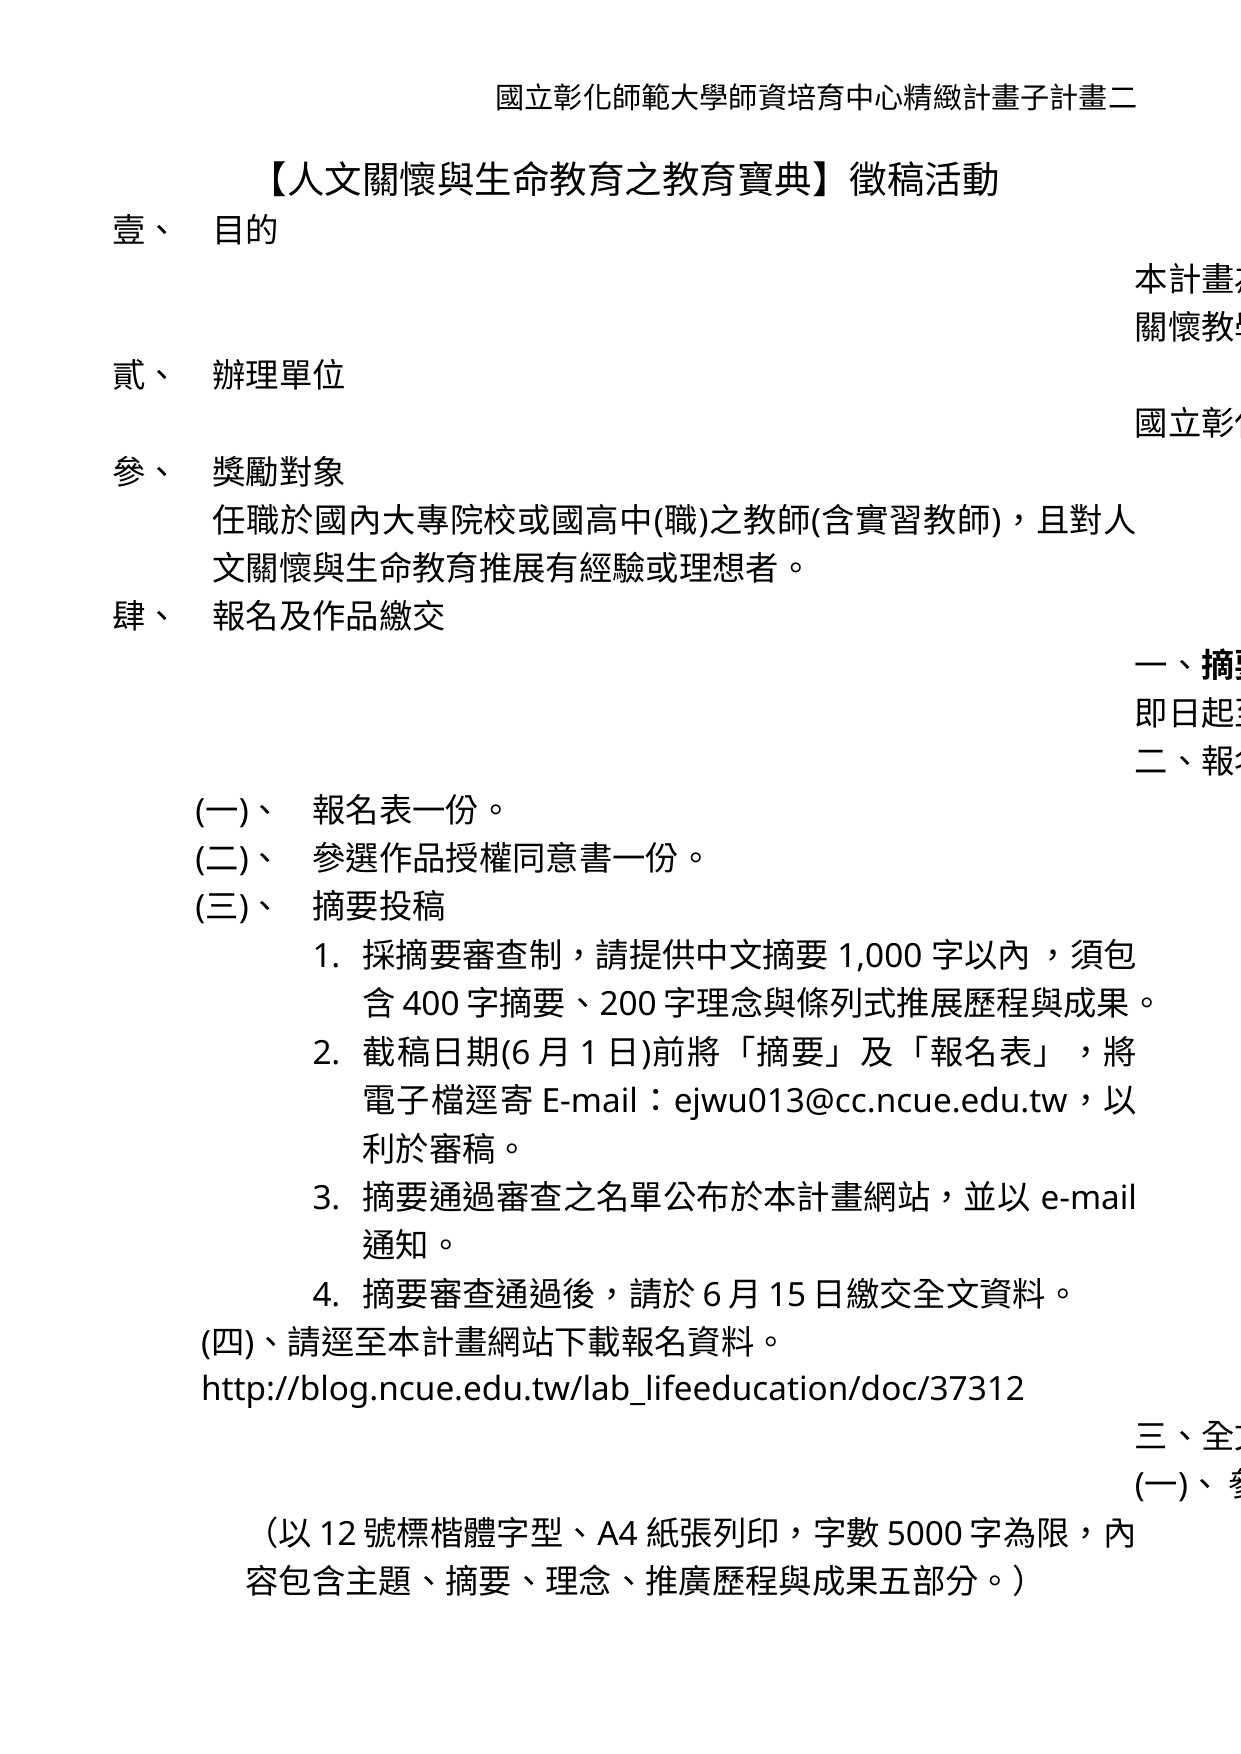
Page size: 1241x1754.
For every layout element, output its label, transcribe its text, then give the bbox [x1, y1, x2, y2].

list 截稿日期(6月1日)前將「摘要」及「報名表」，將電子檔逕寄E-mail：ejwu013@cc.ncue.edu.tw，以利於審稿。 [312, 1026, 1137, 1171]
list 即日起至6月1日(星期一)下午5點截止。 [1134, 687, 1240, 735]
list http://blog.ncue.edu.tw/lab_lifeeducation/doc/37312 [201, 1364, 1137, 1410]
list 目的 [112, 204, 1137, 252]
text (一)、 參選作品紙本兩份 [1134, 1458, 1240, 1506]
list 採摘要審查制，請提供中文摘要 1,000 字以內 ，須包含400字摘要、200字理念與條列式推展歷程與成果。 [312, 929, 1137, 1026]
text 三、全文資料 [1134, 1410, 1240, 1458]
list 摘要通過審查之名單公布於本計畫網站，並以 e-mail 通知。 [312, 1171, 1137, 1267]
list 一、摘要報名繳交時間： [1134, 638, 1240, 687]
list 獎勵對象 [112, 445, 1137, 494]
text 國立彰化師範大學師資培育中心 [1134, 397, 1240, 445]
list 報名表一份。 [195, 783, 1137, 832]
list 二、報名資料： [1134, 735, 1240, 783]
list (四)、請逕至本計畫網站下載報名資料。 [201, 1316, 1137, 1364]
list 摘要審查通過後，請於6月15日繳交全文資料。 [312, 1267, 1137, 1316]
list 報名及作品繳交 [112, 590, 1137, 638]
text 【人文關懷與生命教育之教育寶典】徵稿活動 [112, 150, 1137, 204]
list 摘要投稿 [195, 880, 1137, 929]
text （以12號標楷體字型、A4 紙張列印，字數5000字為限，內容包含主題、摘要、理念、推廣歷程與成果五部分。） [245, 1506, 1137, 1603]
list 參選作品授權同意書一份。 [195, 832, 1137, 880]
list 辦理單位 [112, 349, 1137, 397]
list 任職於國內大專院校或國高中(職)之教師(含實習教師)，且對人文關懷與生命教育推展有經驗或理想者。 [212, 494, 1137, 590]
